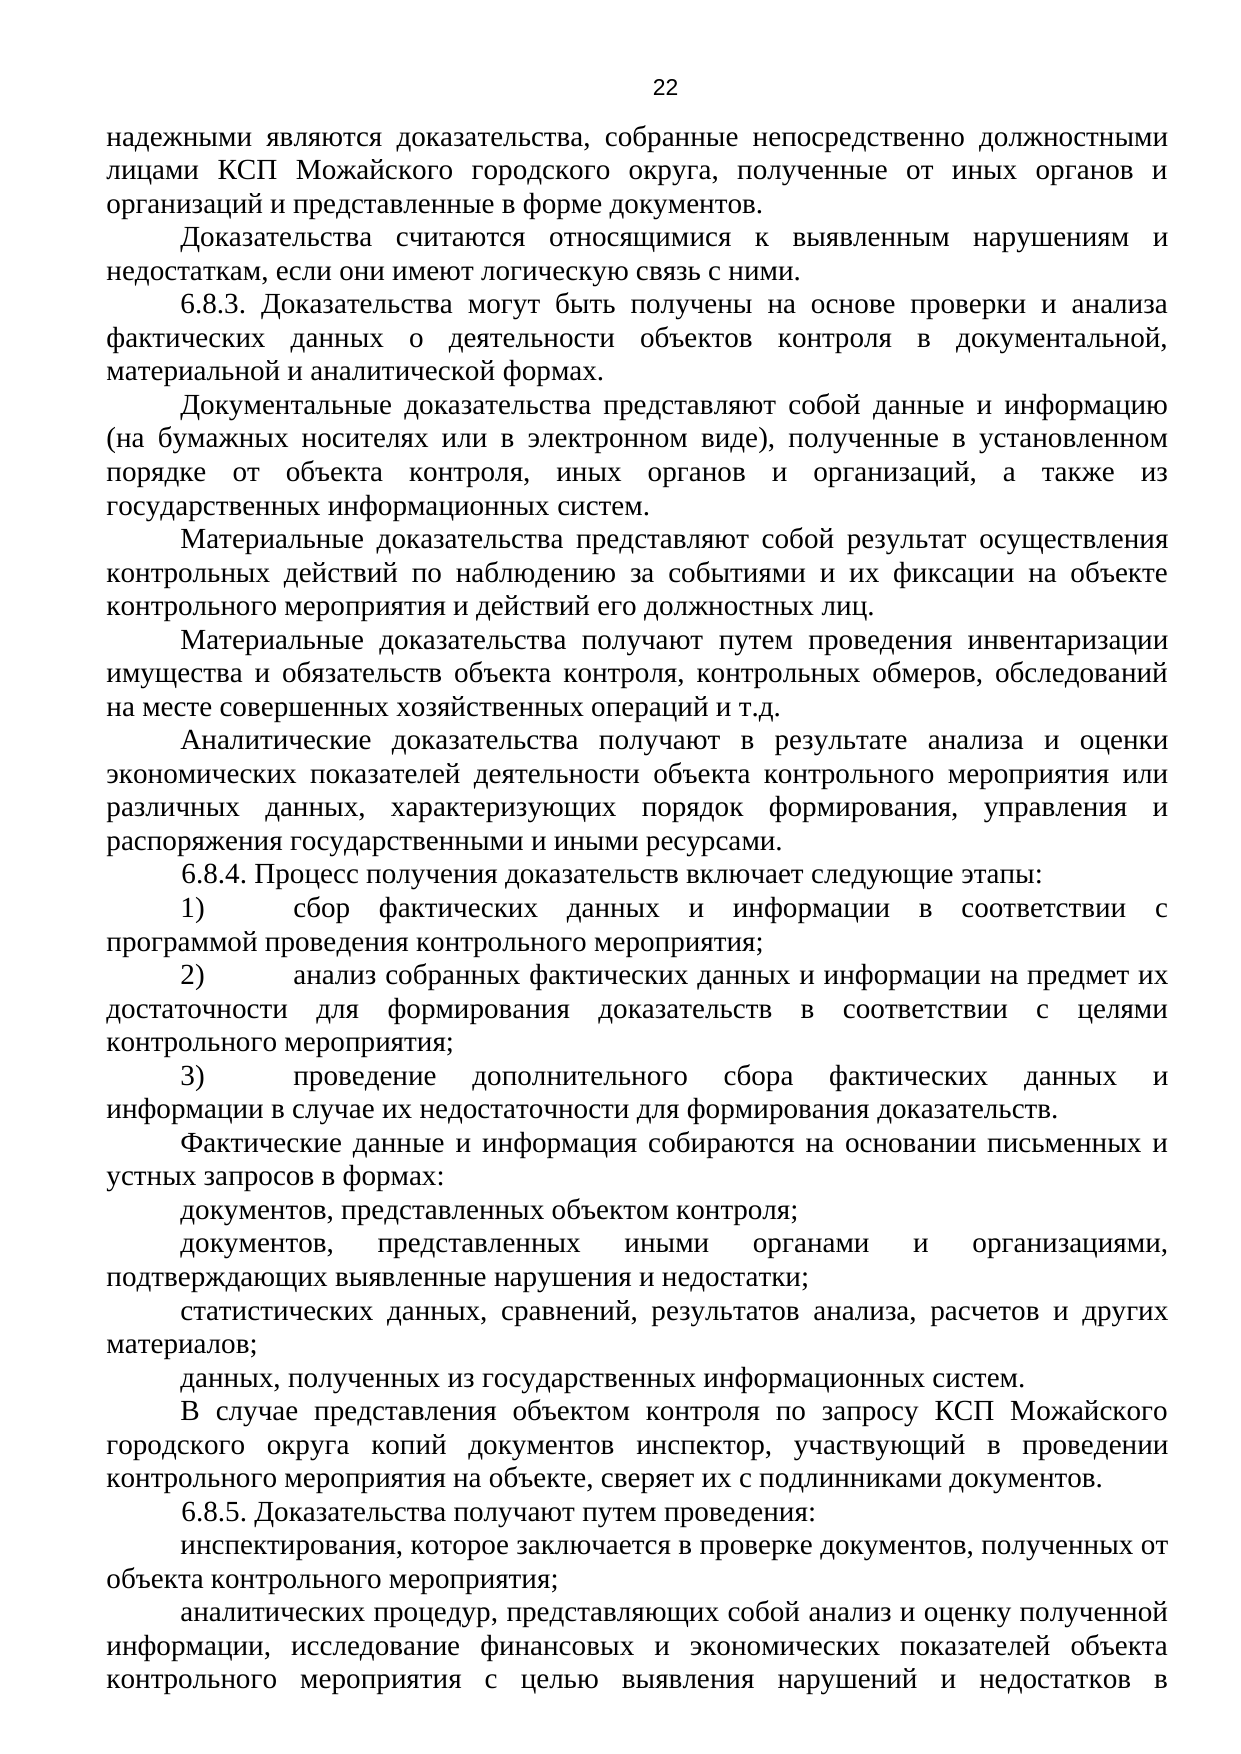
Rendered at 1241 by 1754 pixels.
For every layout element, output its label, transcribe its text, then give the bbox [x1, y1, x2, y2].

text Материальные доказательства представляют собой результат осуществления контрольных действий по наблюдению за событиями и их фиксации на объекте контрольного мероприятия и действий его должностных лиц. [106, 521, 1169, 622]
list анализ собранных фактических данных и информации на предмет их достаточности для формирования доказательств в соответствии с целями контрольного мероприятия; [106, 957, 1169, 1058]
text Аналитические доказательства получают в результате анализа и оценки экономических показателей деятельности объекта контрольного мероприятия или различных данных, характеризующих порядок формирования, управления и распоряжения государственными и иными ресурсами. [106, 722, 1169, 857]
text Доказательства считаются относящимися к выявленным нарушениям и недостаткам, если они имеют логическую связь с ними. [106, 219, 1169, 286]
text Материальные доказательства получают путем проведения инвентаризации имущества и обязательств объекта контроля, контрольных обмеров, обследований на месте совершенных хозяйственных операций и т.д. [106, 622, 1169, 722]
list проведение дополнительного сбора фактических данных и информации в случае их недостаточности для формирования доказательств. [106, 1058, 1169, 1125]
list 6.8.5. Доказательства получают путем проведения: [106, 1494, 1169, 1527]
text документов, представленных иными органами и организациями, подтверждающих выявленные нарушения и недостатки; [106, 1226, 1169, 1293]
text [106, 119, 1169, 219]
text 6.8.3. Доказательства могут быть получены на основе проверки и анализа фактических данных о деятельности объектов контроля в документальной, материальной и аналитической формах. [106, 286, 1169, 387]
text документов, представленных объектом контроля; [106, 1192, 1169, 1226]
list 6.8.4. Процесс получения доказательств включает следующие этапы: [106, 857, 1169, 890]
text статистических данных, сравнений, результатов анализа, расчетов и других материалов; [106, 1293, 1169, 1360]
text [106, 1594, 1169, 1695]
text В случае представления объектом контроля по запросу КСП Можайского городского округа копий документов инспектор, участвующий в проведении контрольного мероприятия на объекте, сверяет их с подлинниками документов. [106, 1393, 1169, 1494]
list сбор фактических данных и информации в соответствии с программой проведения контрольного мероприятия; [106, 890, 1169, 957]
text Фактические данные и информация собираются на основании письменных и устных запросов в формах: [106, 1125, 1169, 1192]
text Документальные доказательства представляют собой данные и информацию (на бумажных носителях или в электронном виде), полученные в установленном порядке от объекта контроля, иных органов и организаций, а также из государственных информационных систем. [106, 387, 1169, 521]
text данных, полученных из государственных информационных систем. [106, 1360, 1169, 1393]
text инспектирования, которое заключается в проверке документов, полученных от объекта контрольного мероприятия; [106, 1527, 1169, 1594]
